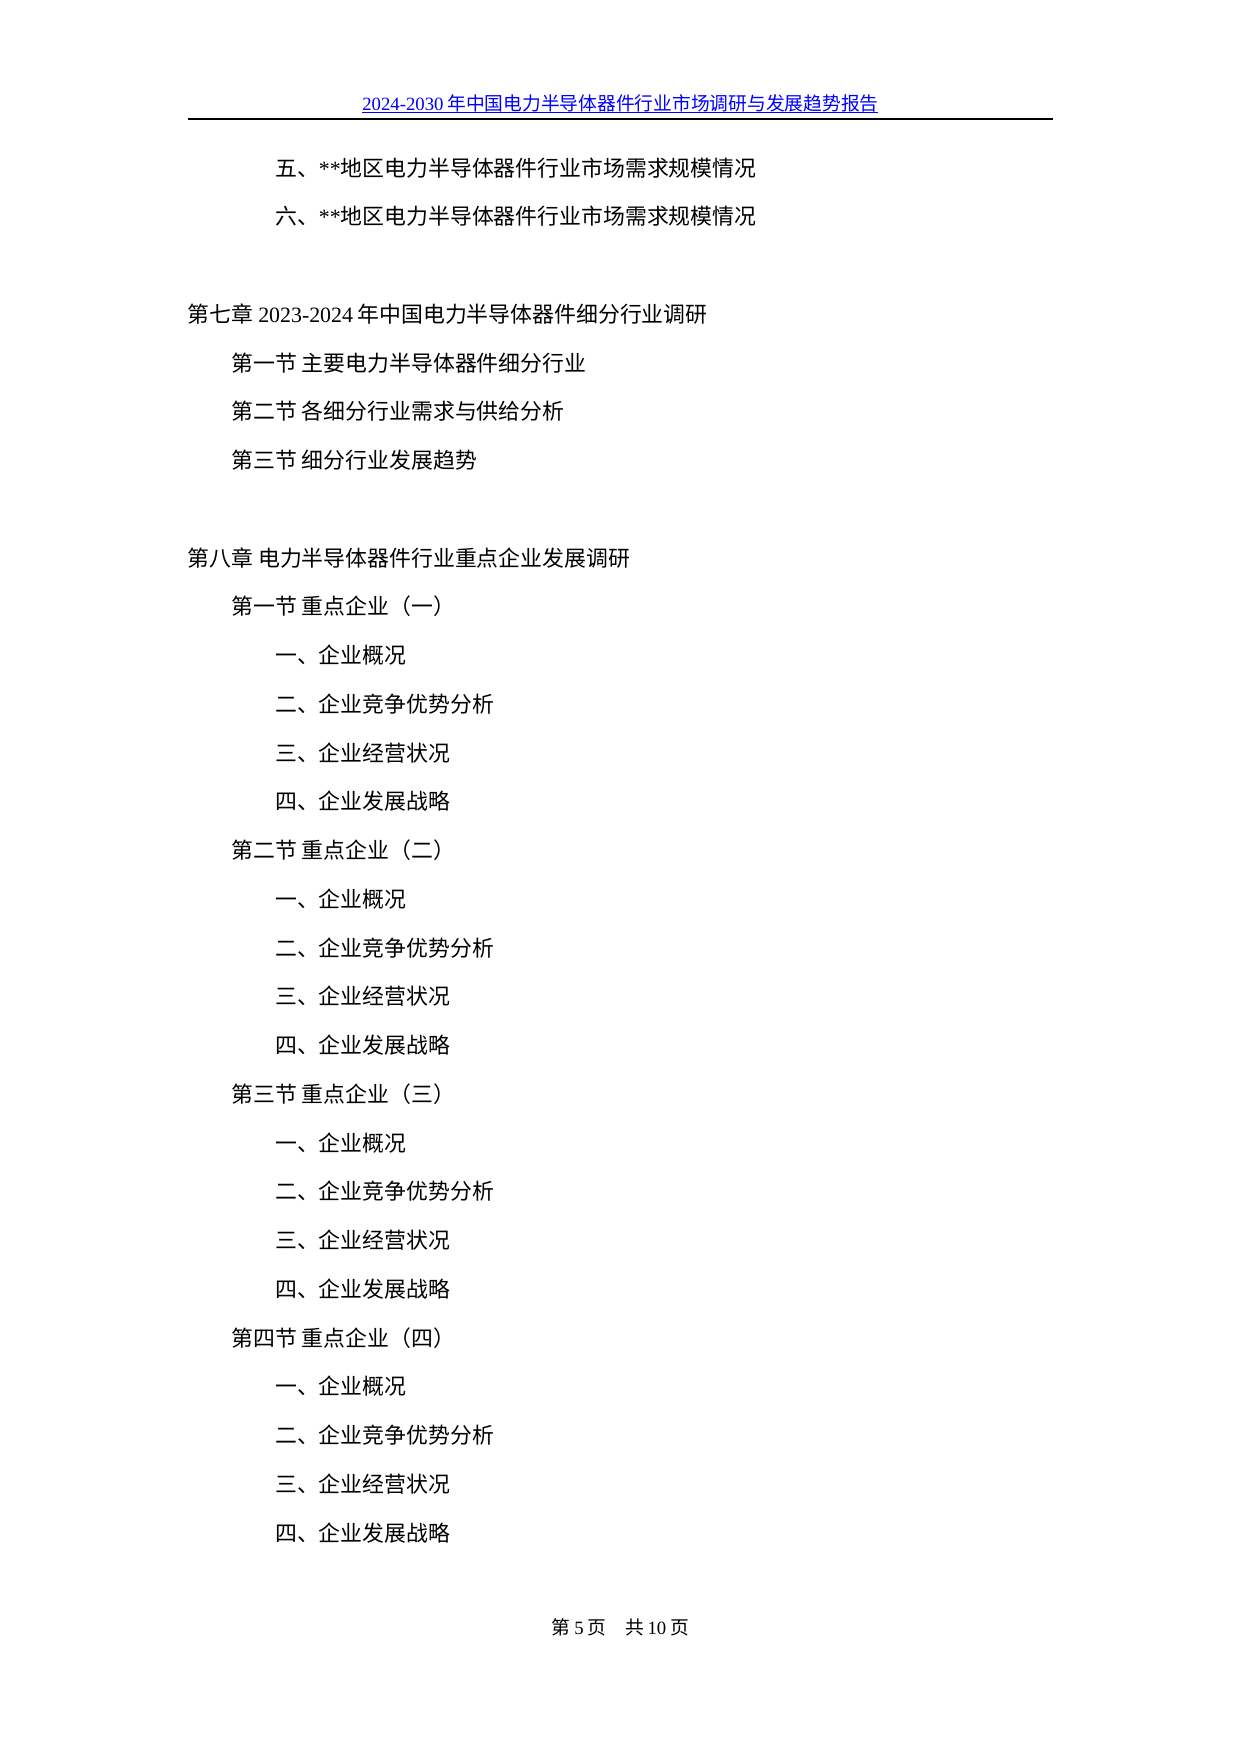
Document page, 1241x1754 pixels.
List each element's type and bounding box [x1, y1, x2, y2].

text [187, 150, 1053, 1548]
